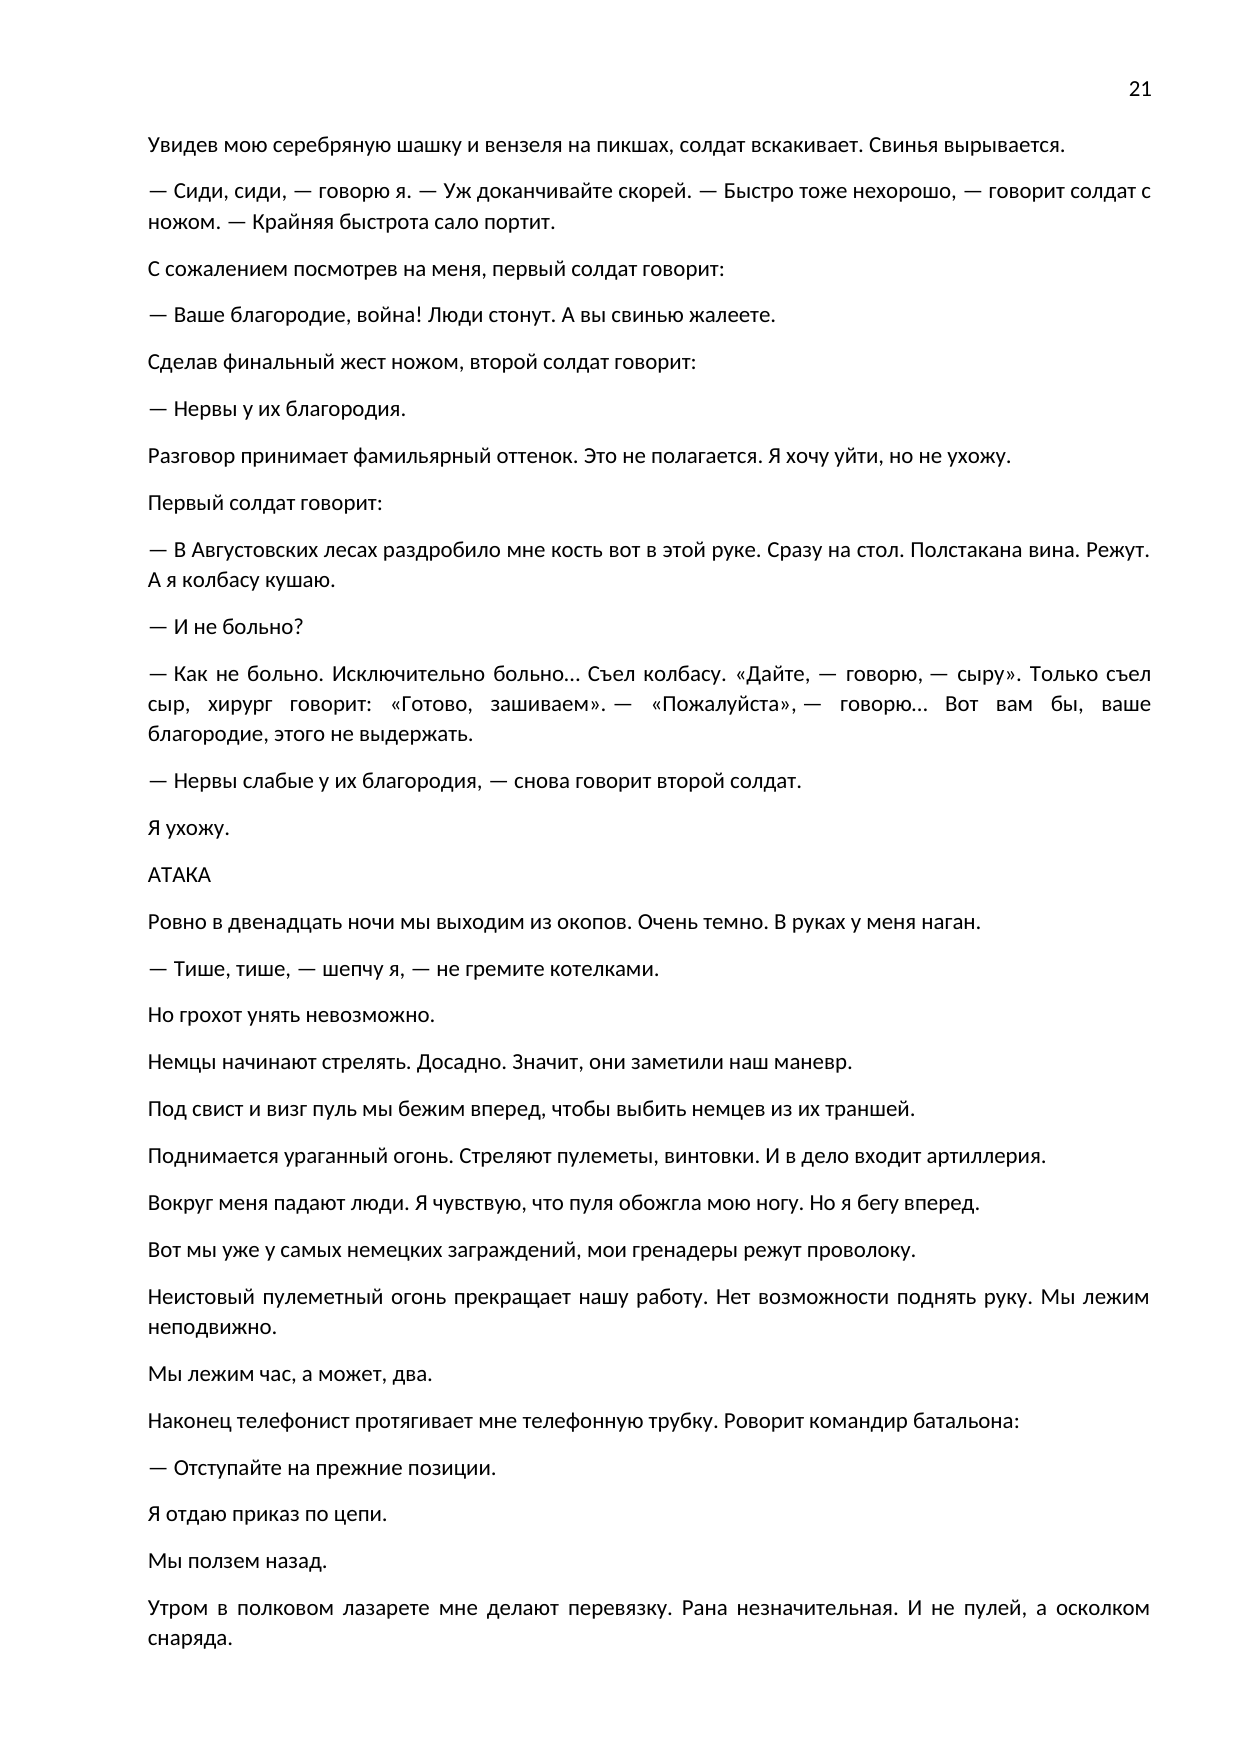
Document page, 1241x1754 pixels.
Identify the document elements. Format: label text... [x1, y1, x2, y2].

text Ровно в двенадцать ночи мы выходим из окопов. Очень темно. В руках у меня наган. [148, 907, 1152, 935]
text — Как не больно. Исключительно больно… Съел колбасу. «Дайте, — говорю, — сыру». Только съел сыр, хирург говорит: «Готово, зашиваем». — «Пожалуйста», — говорю… Вот вам бы, ваше благородие, этого не выдержать. [148, 659, 1152, 747]
text Но грохот унять невозможно. [148, 1001, 1152, 1029]
text Поднимается ураганный огонь. Стреляют пулеметы, винтовки. И в дело входит артиллерия. [148, 1141, 1152, 1169]
text — Тише, тише, — шепчу я, — не гремите котелками. [148, 954, 1152, 982]
text — Нервы слабые у их благородия, — снова говорит второй солдат. [148, 766, 1152, 794]
text С сожалением посмотрев на меня, первый солдат говорит: [148, 254, 1152, 282]
text Я ухожу. [148, 813, 1152, 841]
text Я отдаю приказ по цепи. [148, 1499, 1152, 1528]
text — Сиди, сиди, — говорю я. — Уж доканчивайте скорей. — Быстро тоже нехорошо, — говорит солдат с ножом. — Крайняя быстрота сало портит. [148, 177, 1152, 235]
text АТАКА [148, 860, 1152, 888]
text Наконец телефонист протягивает мне телефонную трубку. Роворит командир батальона: [148, 1406, 1152, 1434]
text — И не больно? [148, 612, 1152, 640]
text Под свист и визг пуль мы бежим вперед, чтобы выбить немцев из их траншей. [148, 1094, 1152, 1122]
text Сделав финальный жест ножом, второй солдат говорит: [148, 347, 1152, 376]
text Разговор принимает фамильярный оттенок. Это не полагается. Я хочу уйти, но не ухожу. [148, 441, 1152, 469]
text Неистовый пулеметный огонь прекращает нашу работу. Нет возможности поднять руку. Мы лежим неподвижно. [148, 1282, 1152, 1340]
text — В Августовских лесах раздробило мне кость вот в этой руке. Сразу на стол. Полстакана вина. Режут. А я колбасу кушаю. [148, 535, 1152, 593]
text Первый солдат говорит: [148, 488, 1152, 516]
text — Нервы у их благородия. [148, 394, 1152, 422]
text Утром в полковом лазарете мне делают перевязку. Рана незначительная. И не пулей, а осколком снаряда. [148, 1593, 1152, 1652]
text Увидев мою серебряную шашку и вензеля на пикшах, солдат вскакивает. Свинья вырывается. [148, 130, 1152, 158]
text Вот мы уже у самых немецких заграждений, мои гренадеры режут проволоку. [148, 1235, 1152, 1263]
text Вокруг меня падают люди. Я чувствую, что пуля обожгла мою ногу. Но я бегу вперед. [148, 1188, 1152, 1216]
text — Отступайте на прежние позиции. [148, 1453, 1152, 1481]
text Мы лежим час, а может, два. [148, 1359, 1152, 1387]
text — Ваше благородие, война! Люди стонут. А вы свинью жалеете. [148, 301, 1152, 329]
text Немцы начинают стрелять. Досадно. Значит, они заметили наш маневр. [148, 1047, 1152, 1076]
text Мы ползем назад. [148, 1546, 1152, 1574]
